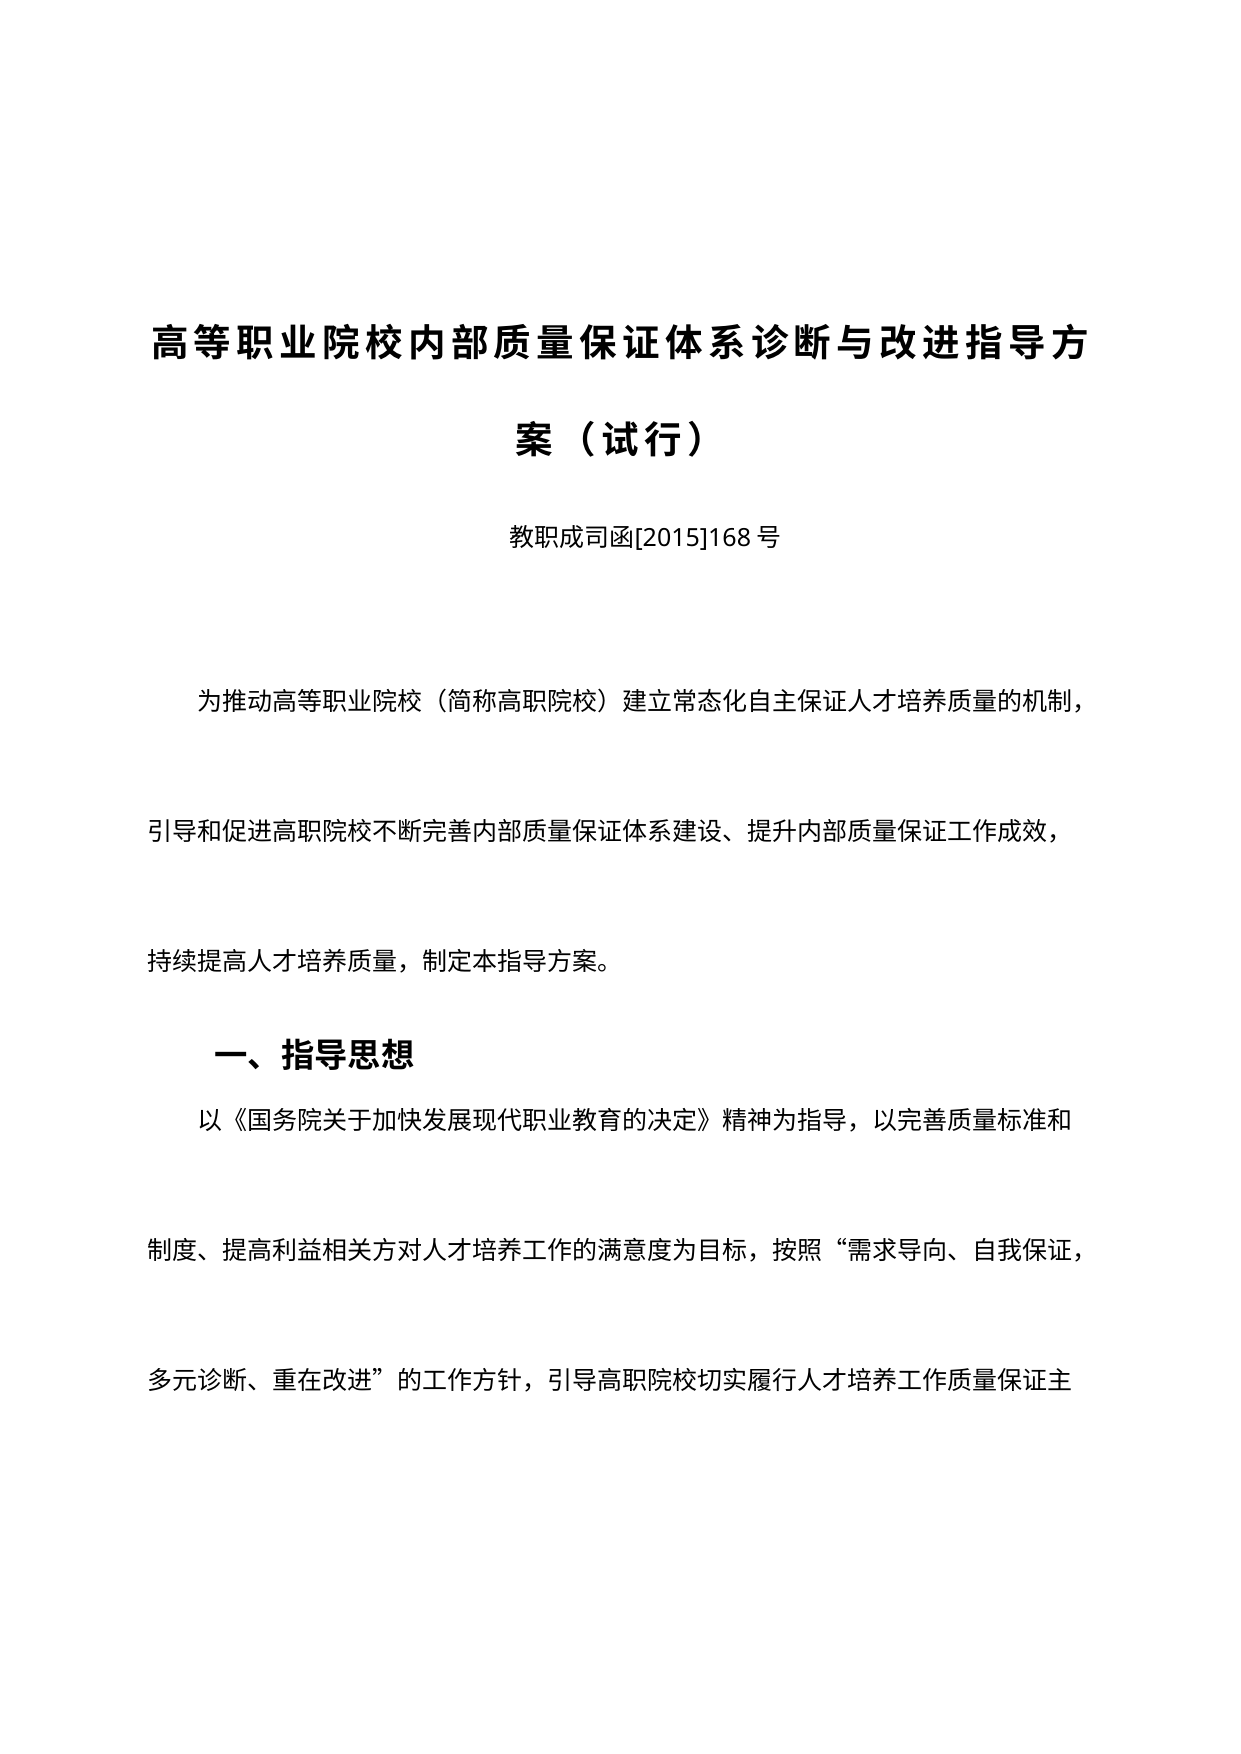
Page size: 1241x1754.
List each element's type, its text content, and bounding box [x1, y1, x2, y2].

text 一、指导思想 [148, 1028, 1092, 1077]
text 教职成司函[2015]168号 [148, 503, 1092, 568]
title 高等职业院校内部质量保证体系诊断与改进指导方案（试行） [148, 308, 1092, 470]
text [148, 1086, 1092, 1411]
text 为推动高等职业院校（简称高职院校）建立常态化自主保证人才培养质量的机制，引导和促进高职院校不断完善内部质量保证体系建设、提升内部质量保证工作成效，持续提高人才培养质量，制定本指导方案。 [148, 667, 1092, 992]
